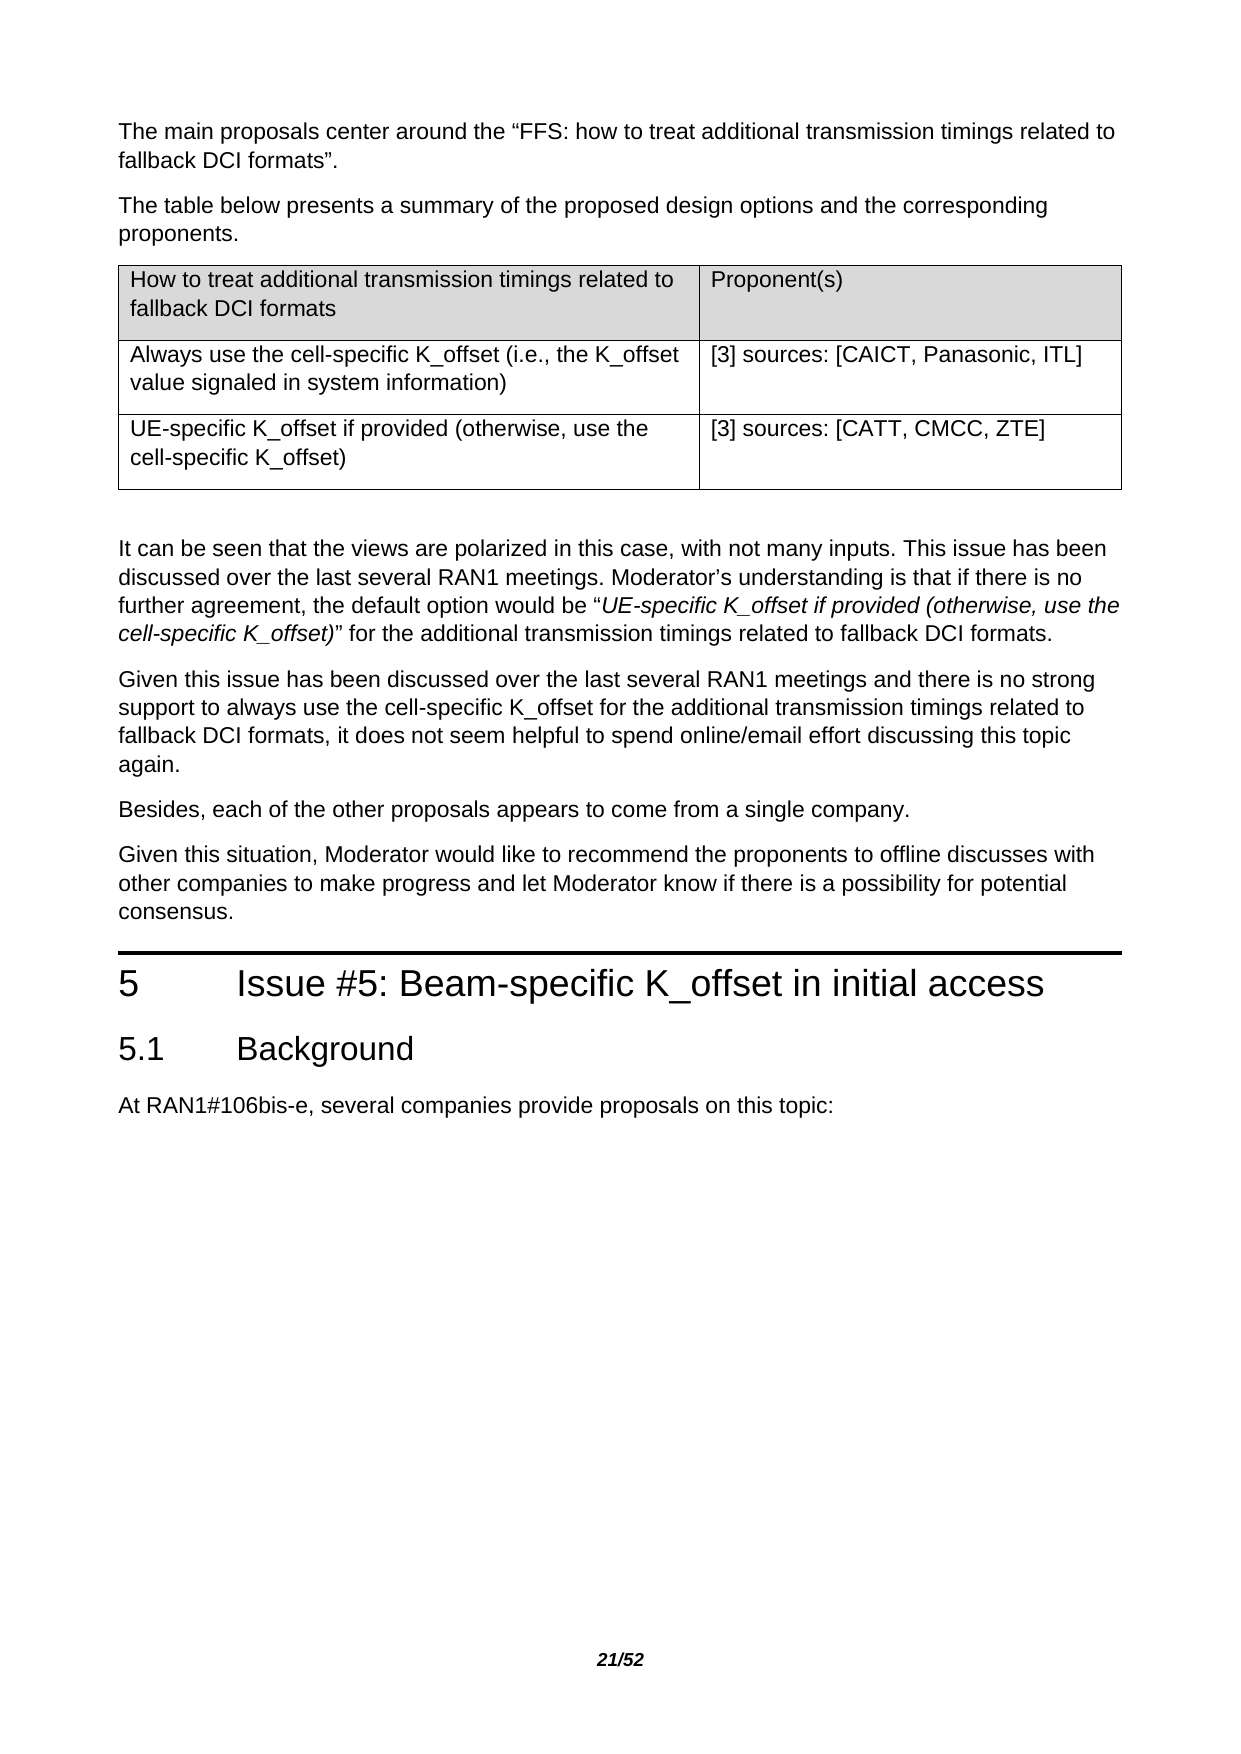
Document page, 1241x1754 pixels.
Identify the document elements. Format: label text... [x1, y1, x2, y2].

table_cell Always use the cell-specific K_offset (i.e., the K_offset value signaled in system information) [119, 341, 699, 414]
text The main proposals center around the “FFS: how to treat additional transmission timings related to fallback DCI formats”. [118, 118, 1122, 173]
text Given this issue has been discussed over the last several RAN1 meetings and there is no strong support to always use the cell-specific K_offset for the additional transmission timings related to fallback DCI formats, it does not seem helpful to spend online/email effort discussing this topic again. [118, 666, 1122, 777]
text The table below presents a summary of the proposed design options and the corresponding proponents. [118, 192, 1122, 246]
table_cell [3] sources: [CATT, CMCC, ZTE] [700, 415, 1121, 489]
subtitle 5.1 Background [118, 1029, 1122, 1067]
table_header How to treat additional transmission timings related to fallback DCI formats [119, 266, 699, 340]
subtitle 5 Issue #5: Beam-specific K_offset in initial access [118, 955, 1122, 1004]
table_header Proponent(s) [700, 266, 1121, 340]
text Besides, each of the other proposals appears to come from a single company. [118, 796, 1122, 822]
text At RAN1#106bis-e, several companies provide proposals on this topic: [118, 1092, 1122, 1118]
table_cell UE-specific K_offset if provided (otherwise, use the cell-specific K_offset) [119, 415, 699, 489]
table_cell [3] sources: [CAICT, Panasonic, ITL] [700, 341, 1121, 414]
text It can be seen that the views are polarized in this case, with not many inputs. This issue has been discussed over the last several RAN1 meetings. Moderator’s understanding is that if there is no further agreement, the default option would be “UE-specific K_offset if provided (otherwise, use the cell-specific K_offset)” for the additional transmission timings related to fallback DCI formats. [118, 535, 1122, 647]
text Given this situation, Moderator would like to recommend the proponents to offline discusses with other companies to make progress and let Moderator know if there is a possibility for potential consensus. [118, 841, 1122, 924]
